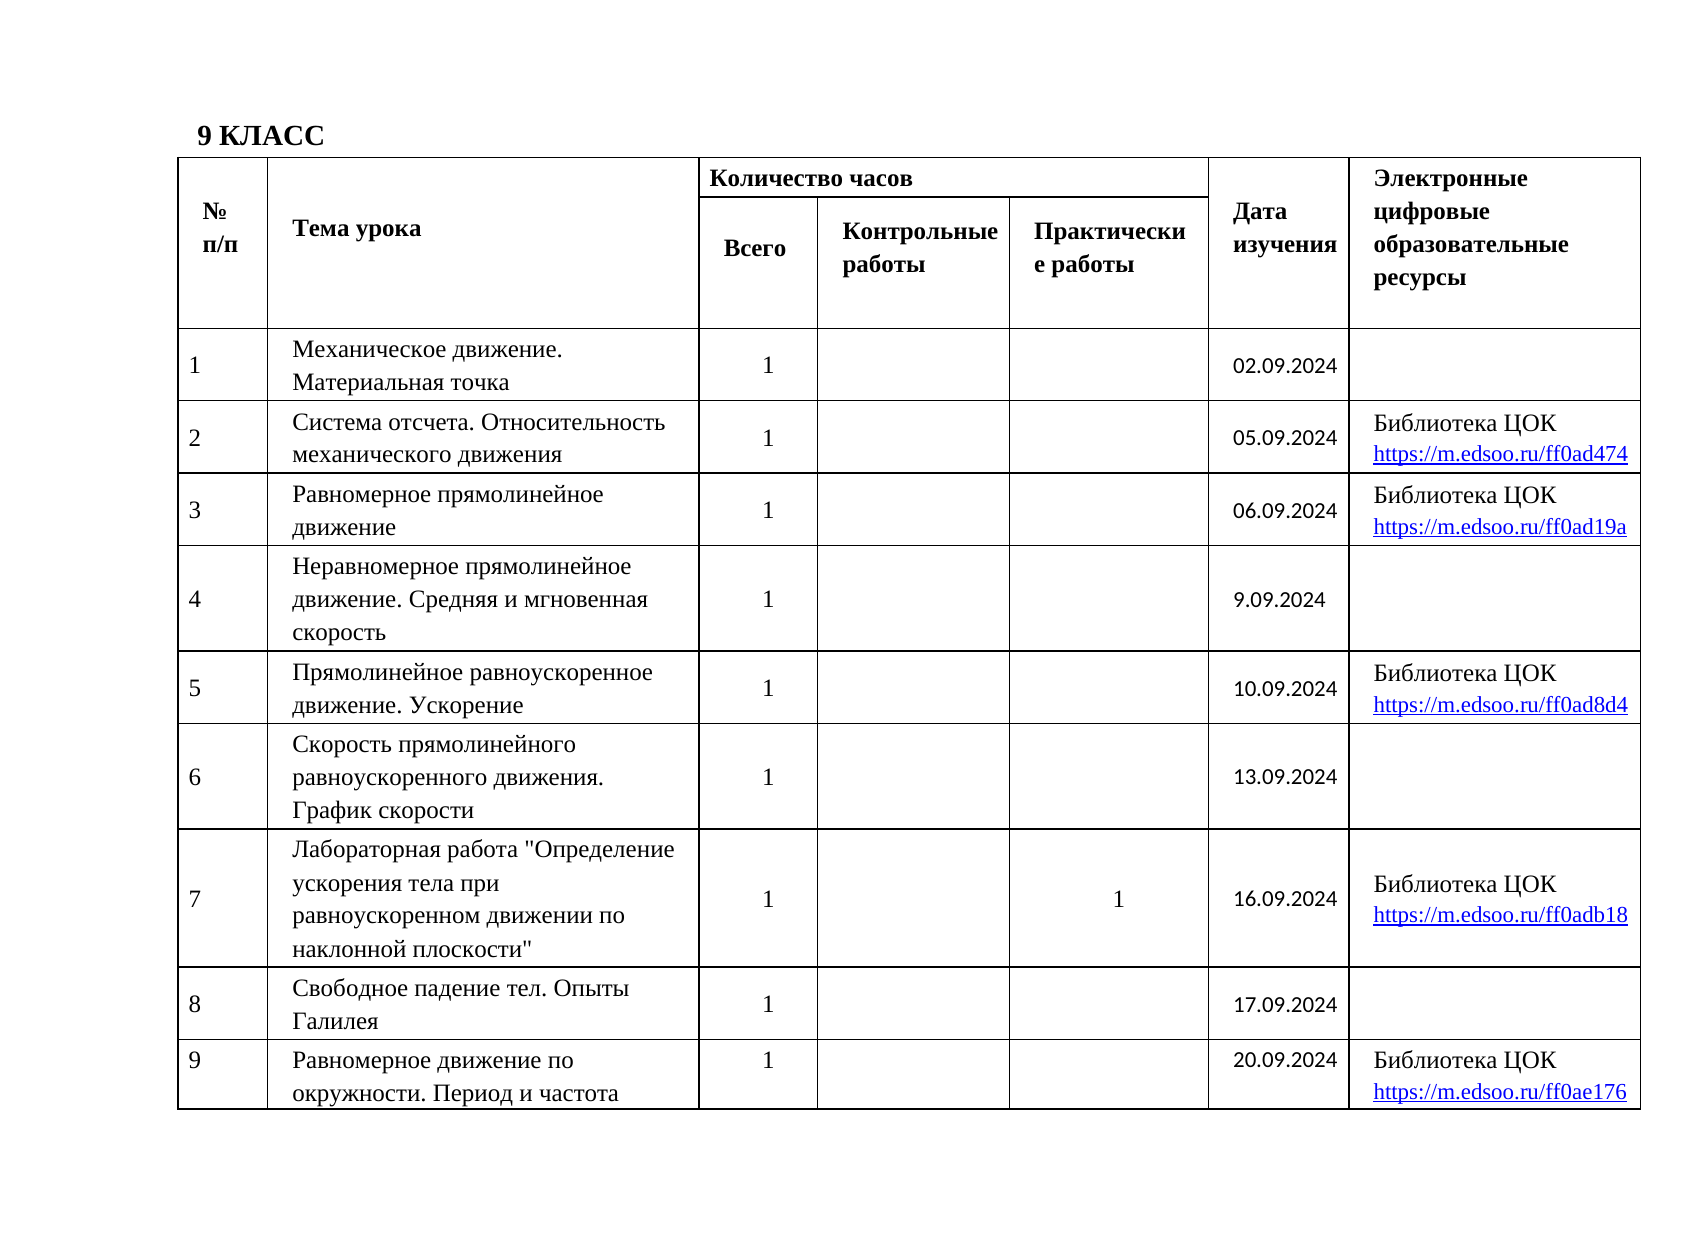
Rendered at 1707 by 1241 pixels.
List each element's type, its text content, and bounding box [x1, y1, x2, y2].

table_cell 1 [700, 830, 817, 966]
table_cell 1 [700, 1040, 817, 1108]
table_cell [818, 1040, 1009, 1108]
table_header Электронные цифровые образовательные ресурсы [1350, 158, 1640, 327]
table_cell [818, 329, 1009, 400]
table_cell Практические работы [1010, 198, 1208, 327]
table_cell 1 [1010, 830, 1208, 966]
table_cell 9.09.2024 [1209, 546, 1348, 650]
table_cell [818, 830, 1009, 966]
table_cell [818, 652, 1009, 722]
table_cell Равномерное прямолинейное движение [268, 474, 698, 544]
table_cell Библиотека ЦОК https://m.edsoo.ru/ff0ad8d4 [1350, 652, 1640, 722]
table_cell 1 [700, 652, 817, 722]
table_cell 1 [700, 724, 817, 828]
table_cell 4 [179, 546, 267, 650]
table_cell [1010, 474, 1208, 544]
table_cell Библиотека ЦОК https://m.edsoo.ru/ff0adb18 [1350, 830, 1640, 966]
table_cell [818, 968, 1009, 1039]
table_cell [1010, 329, 1208, 400]
table_cell 8 [179, 968, 267, 1039]
table_cell [1350, 546, 1640, 650]
table_cell 5 [179, 652, 267, 722]
table_cell 3 [179, 474, 267, 544]
table_cell [818, 546, 1009, 650]
table_header № п/п [179, 158, 267, 327]
table_cell [818, 724, 1009, 828]
table_cell 1 [700, 546, 817, 650]
table_cell 05.09.2024 [1209, 401, 1348, 472]
table_cell 20.09.2024 [1209, 1040, 1348, 1108]
table_header Количество часов [700, 158, 1208, 196]
table_cell Библиотека ЦОК https://m.edsoo.ru/ff0ad19a [1350, 474, 1640, 544]
table_cell 9 [179, 1040, 267, 1108]
table_cell [1010, 546, 1208, 650]
table_cell 17.09.2024 [1209, 968, 1348, 1039]
table_cell Система отсчета. Относительность механического движения [268, 401, 698, 472]
table_cell Лабораторная работа "Определение ускорения тела при равноускоренном движении по наклонной плоскости" [268, 830, 698, 966]
table_cell Механическое движение. Материальная точка [268, 329, 698, 400]
table_cell [1350, 329, 1640, 400]
table_cell [1350, 724, 1640, 828]
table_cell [1350, 1040, 1640, 1108]
table_cell 2 [179, 401, 267, 472]
table_cell 1 [700, 329, 817, 400]
table_cell [1010, 401, 1208, 472]
table_cell [818, 401, 1009, 472]
table_cell [1010, 968, 1208, 1039]
table_cell 7 [179, 830, 267, 966]
table_cell 1 [179, 329, 267, 400]
table_cell [1010, 1040, 1208, 1108]
table_cell 1 [700, 401, 817, 472]
table_cell 06.09.2024 [1209, 474, 1348, 544]
table_cell 6 [179, 724, 267, 828]
text 9 КЛАСС [190, 118, 1618, 152]
table_cell [818, 474, 1009, 544]
table_cell 02.09.2024 [1209, 329, 1348, 400]
table_header Дата изучения [1209, 158, 1348, 327]
table_cell 10.09.2024 [1209, 652, 1348, 722]
table_cell 13.09.2024 [1209, 724, 1348, 828]
table_cell Библиотека ЦОК https://m.edsoo.ru/ff0ad474 [1350, 401, 1640, 472]
table_cell Контрольные работы [818, 198, 1009, 327]
table_cell 1 [700, 474, 817, 544]
table_cell [1010, 652, 1208, 722]
table_cell 16.09.2024 [1209, 830, 1348, 966]
table_cell Свободное падение тел. Опыты Галилея [268, 968, 698, 1039]
table_cell [1010, 724, 1208, 828]
table_header Тема урока [268, 158, 698, 327]
table_cell Неравномерное прямолинейное движение. Средняя и мгновенная скорость [268, 546, 698, 650]
table_cell Скорость прямолинейного равноускоренного движения. График скорости [268, 724, 698, 828]
table_cell 1 [700, 968, 817, 1039]
table_cell Прямолинейное равноускоренное движение. Ускорение [268, 652, 698, 722]
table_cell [268, 1040, 698, 1108]
table_cell Всего [700, 198, 817, 327]
table_cell [1350, 968, 1640, 1039]
